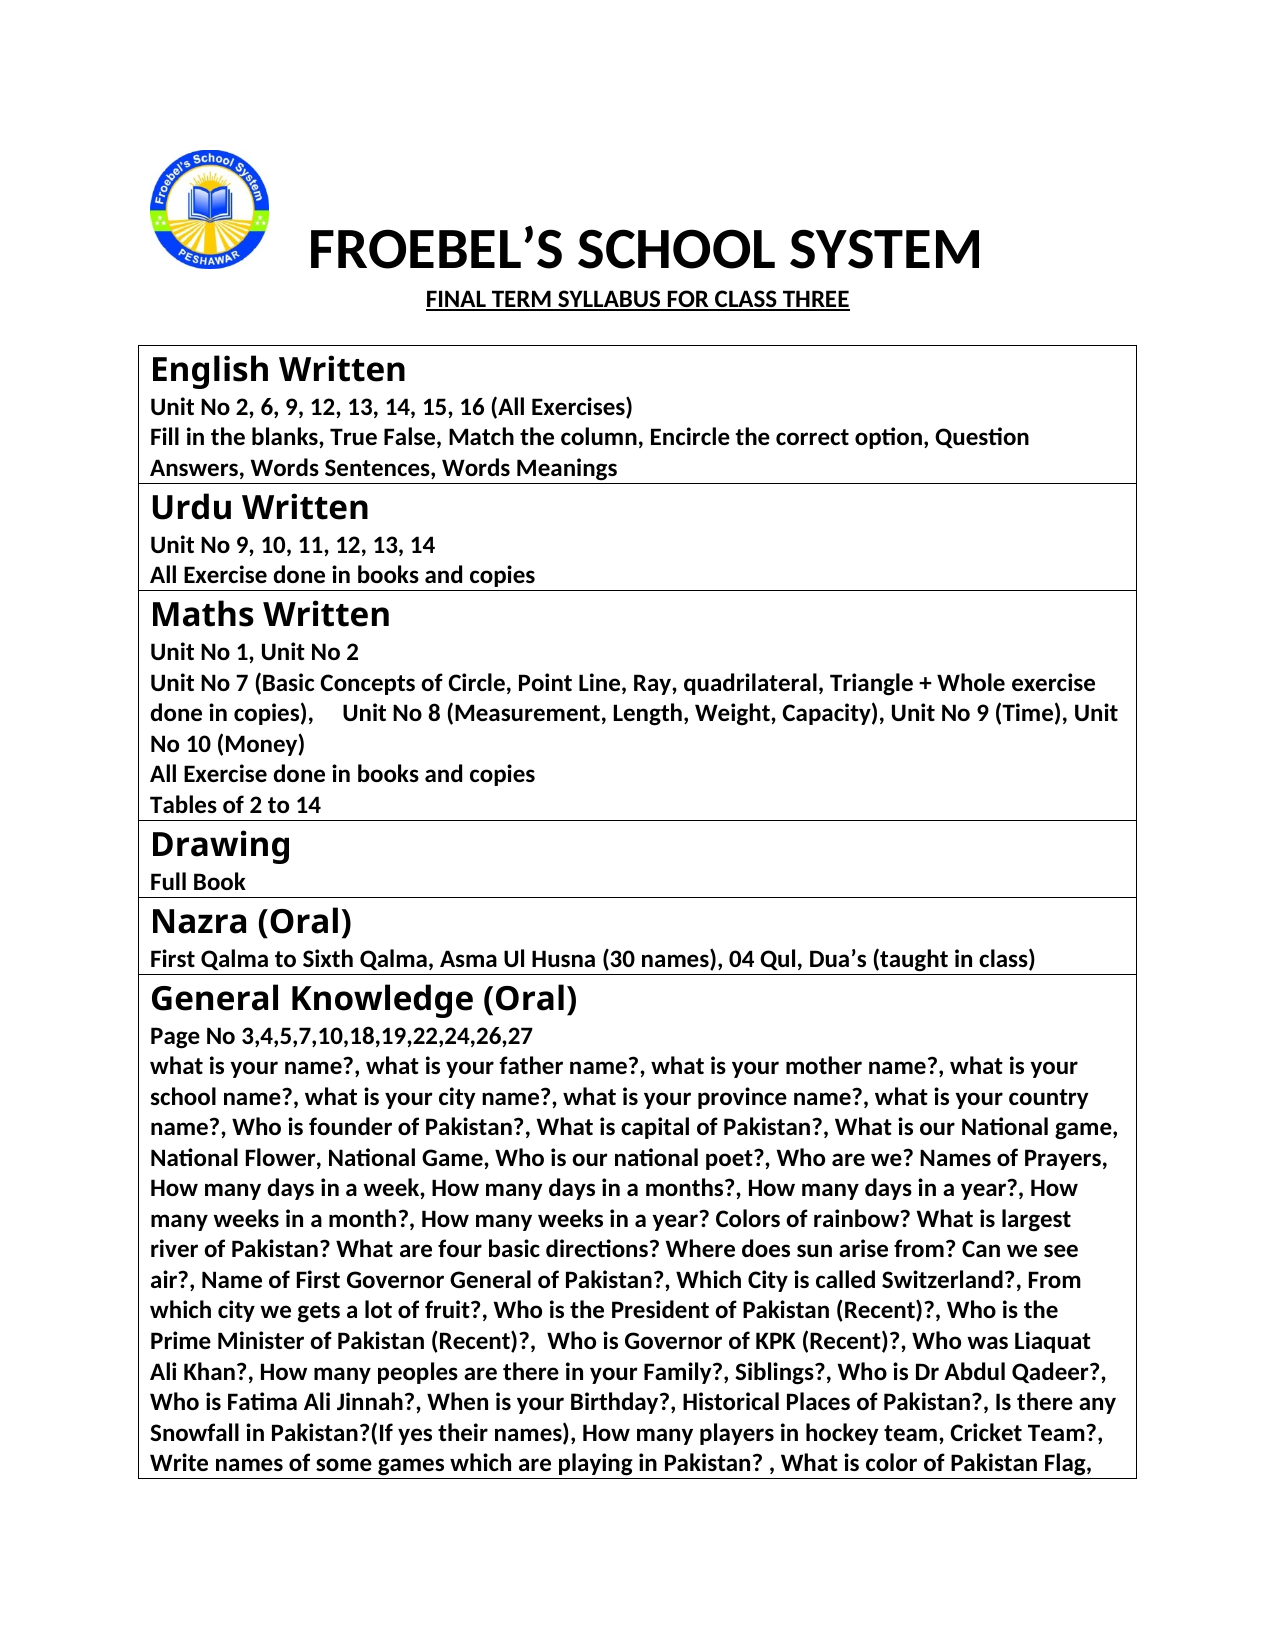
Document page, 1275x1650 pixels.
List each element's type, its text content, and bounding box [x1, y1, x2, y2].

table_cell Maths Written Unit No 1, Unit No 2 Unit No 7 (Basic Concepts of Circle, Point Line, Ray, quadrilateral, Triangle + Whole exercise done in copies), Unit No 8 (Measurement, Length, Weight, Capacity), Unit No 9 (Time), Unit No 10 (Money) All Exercise done in books and copies Tables of 2 to 14 [139, 591, 1136, 819]
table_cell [139, 975, 1136, 1478]
table_cell Nazra (Oral) First Qalma to Sixth Qalma, Asma Ul Husna (30 names), 04 Qul, Dua’s (taught in class) [139, 898, 1136, 973]
table_cell Urdu Written Unit No 9, 10, 11, 12, 13, 14 All Exercise done in books and copies [139, 484, 1136, 590]
table_cell Drawing Full Book [139, 821, 1136, 897]
picture [150, 150, 269, 269]
text FINAL TERM SYLLABUS FOR CLASS THREE [150, 283, 1125, 314]
text FROEBEL’S SCHOOL SYSTEM [150, 150, 1125, 283]
table_header English Written Unit No 2, 6, 9, 12, 13, 14, 15, 16 (All Exercises) Fill in the blanks, True False, Match the column, Encircle the correct option, Question Answers, Words Sentences, Words Meanings [139, 346, 1136, 482]
